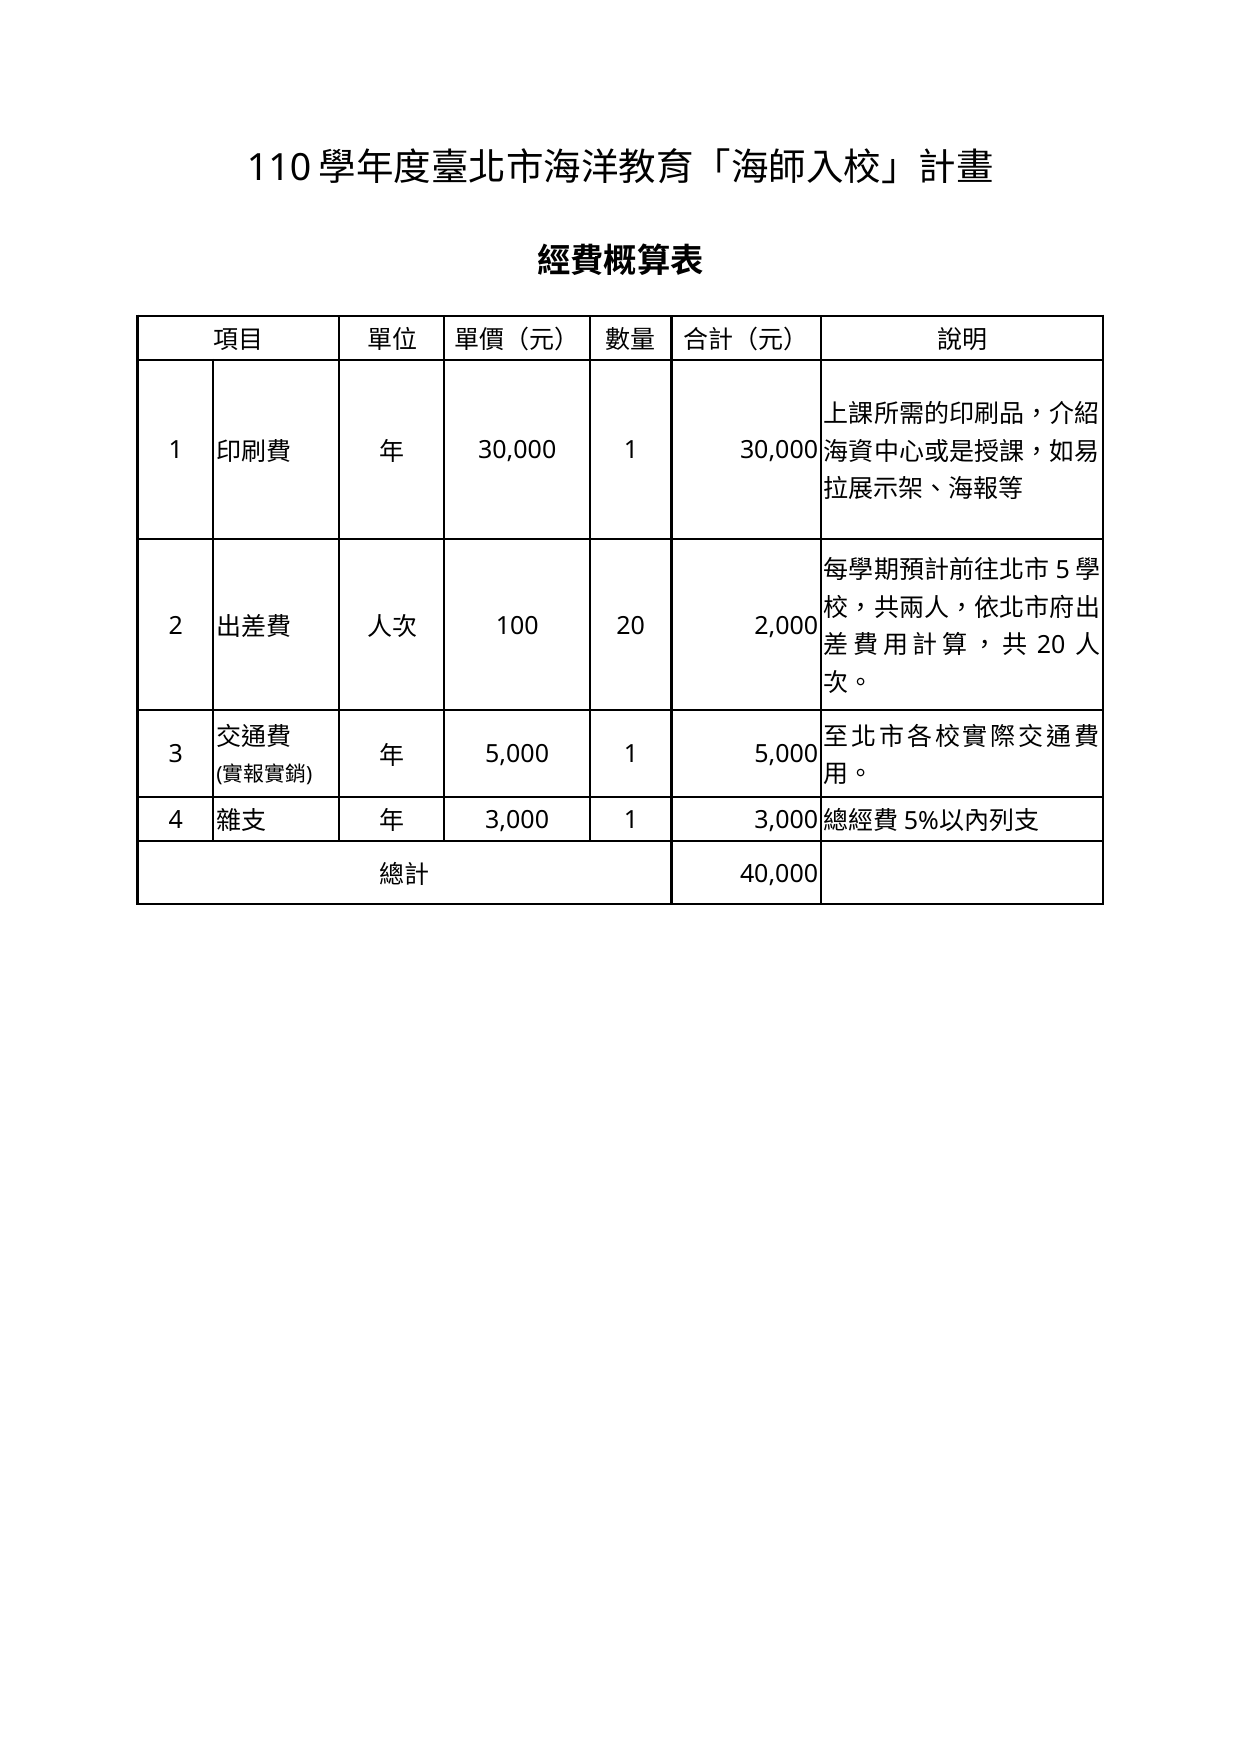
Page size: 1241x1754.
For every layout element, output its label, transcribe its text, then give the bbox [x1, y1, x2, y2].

table_cell 印刷費 [214, 361, 338, 538]
table_cell 上課所需的印刷品，介紹海資中心或是授課，如易拉展示架、海報等 [822, 361, 1102, 538]
text 經費概算表 [75, 221, 1165, 296]
table_cell 20 [591, 540, 670, 709]
table_cell 1 [591, 361, 670, 538]
table_cell 至北市各校實際交通費用。 [822, 711, 1102, 796]
table_cell 100 [445, 540, 589, 709]
table_cell 2 [139, 540, 212, 709]
table_cell 1 [139, 361, 212, 538]
table_cell 雜支 [214, 798, 338, 840]
table_cell 總經費5%以內列支 [822, 798, 1102, 840]
table_cell 年 [340, 711, 443, 796]
table_cell 交通費 (實報實銷) [214, 711, 338, 796]
table_cell [822, 842, 1102, 903]
table_cell 3,000 [445, 798, 589, 840]
table_cell 40,000 [673, 842, 820, 903]
table_cell 每學期預計前往北市5學校，共兩人，依北市府出差費用計算，共20人次。 [822, 540, 1102, 709]
table_cell 總計 [139, 842, 670, 903]
table_cell 1 [591, 711, 670, 796]
table_cell 2,000 [673, 540, 820, 709]
table_cell 30,000 [673, 361, 820, 538]
table_cell 年 [340, 798, 443, 840]
table_header 數量 [591, 317, 670, 359]
table_header 說明 [822, 317, 1102, 359]
table_cell 3 [139, 711, 212, 796]
table_cell 5,000 [445, 711, 589, 796]
table_header 合計（元） [673, 317, 820, 359]
table_cell 30,000 [445, 361, 589, 538]
table_cell 4 [139, 798, 212, 840]
table_cell 出差費 [214, 540, 338, 709]
text 110學年度臺北市海洋教育「海師入校」計畫 [75, 127, 1165, 202]
table_cell 年 [340, 361, 443, 538]
table_header 單價（元） [445, 317, 589, 359]
table_header 項目 [139, 317, 338, 359]
table_cell 5,000 [673, 711, 820, 796]
table_cell 人次 [340, 540, 443, 709]
table_cell 1 [591, 798, 670, 840]
table_header 單位 [340, 317, 443, 359]
table_cell 3,000 [673, 798, 820, 840]
